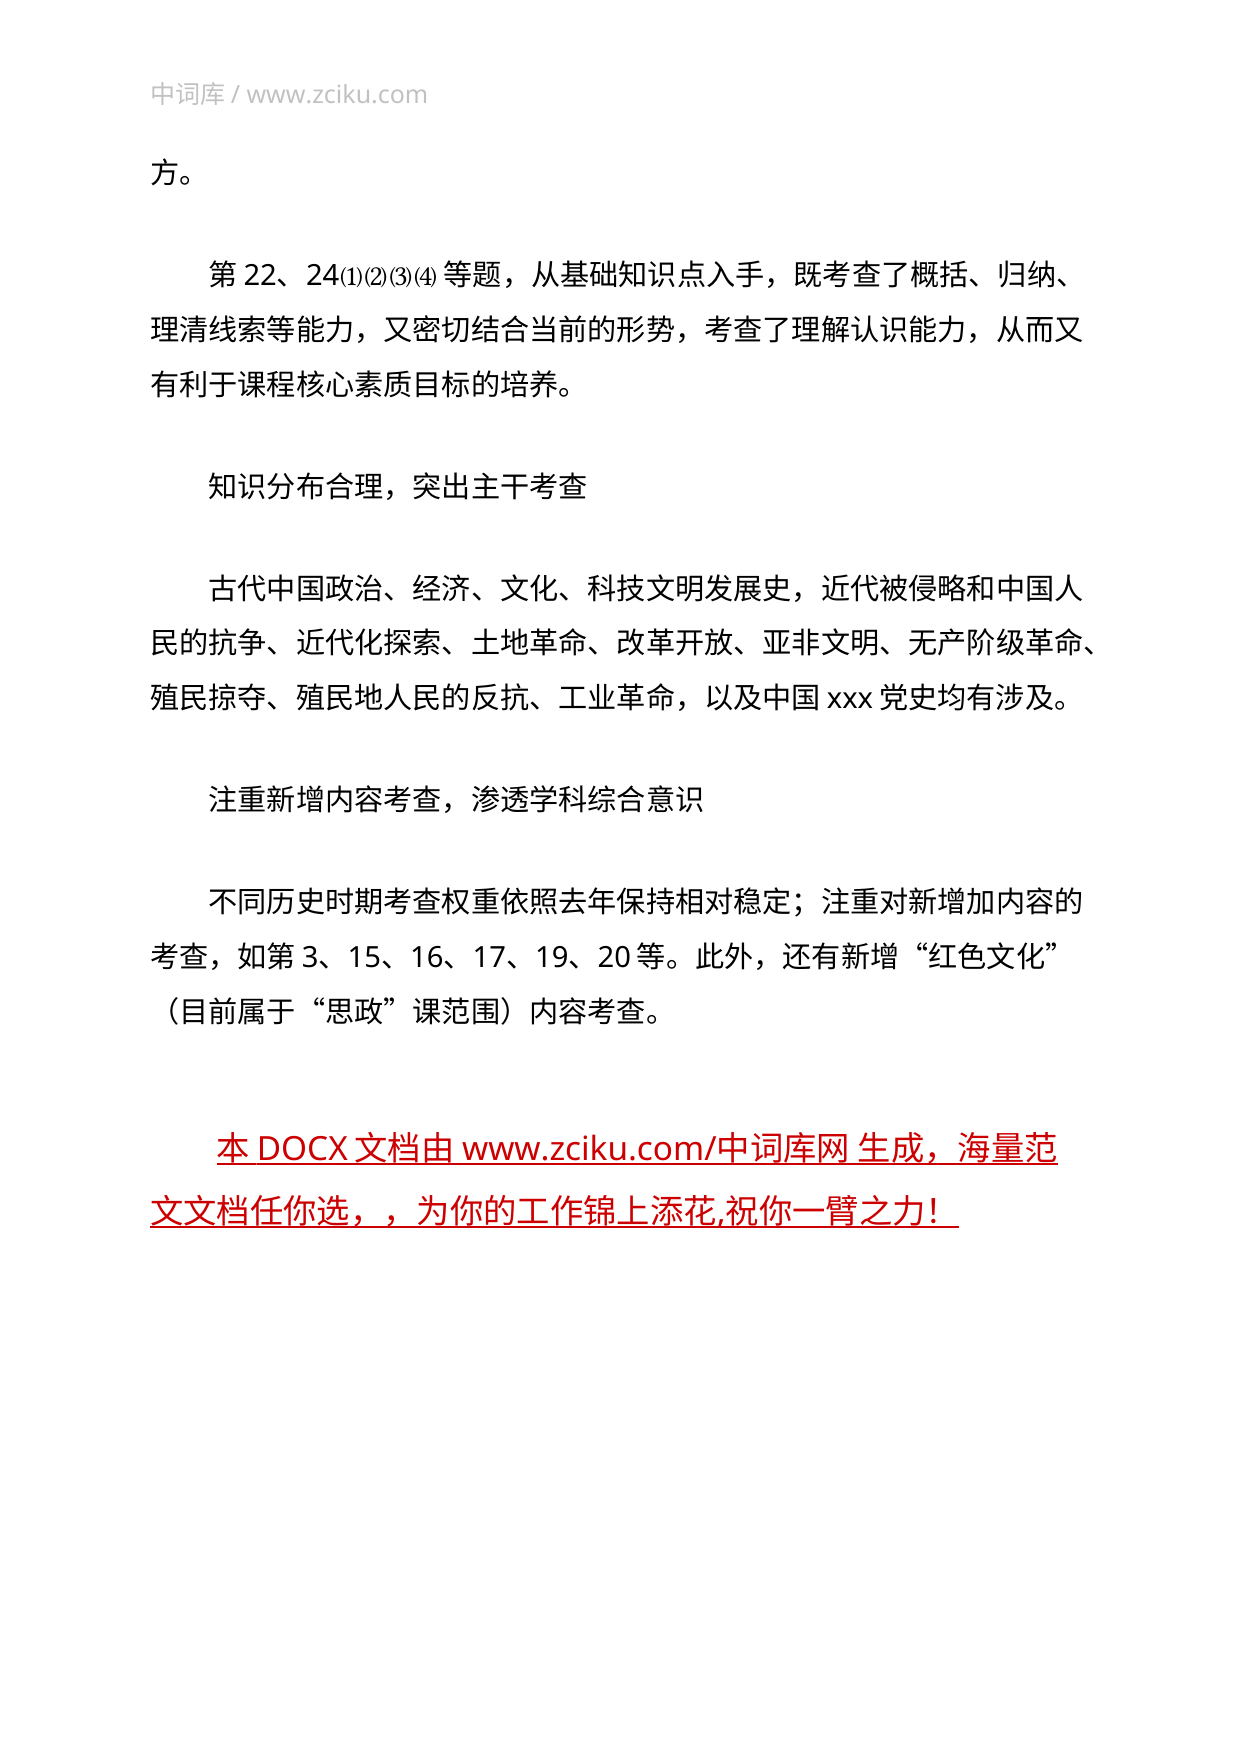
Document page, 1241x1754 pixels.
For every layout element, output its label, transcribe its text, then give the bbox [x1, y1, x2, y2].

text 知识分布合理，突出主干考查 [150, 463, 1090, 506]
text 本DOCX文档由 www.zciku.com/中词库网 生成，海量范文文档任你选，，为你的工作锦上添花,祝你一臂之力！ [150, 1122, 1090, 1233]
text 注重新增内容考查，渗透学科综合意识 [150, 777, 1090, 819]
text 不同历史时期考查权重依照去年保持相对稳定；注重对新增加内容的考查，如第3、15、16、17、19、20等。此外，还有新增“红色文化”（目前属于“思政”课范围）内容考查。 [150, 879, 1090, 1031]
text 古代中国政治、经济、文化、科技文明发展史，近代被侵略和中国人民的抗争、近代化探索、土地革命、改革开放、亚非文明、无产阶级革命、殖民掠夺、殖民地人民的反抗、工业革命，以及中国xxx党史均有涉及。 [150, 565, 1090, 717]
text 第22、24⑴⑵⑶⑷等题，从基础知识点入手，既考查了概括、归纳、理清线索等能力，又密切结合当前的形势，考查了理解认识能力，从而又有利于课程核心素质目标的培养。 [150, 252, 1090, 404]
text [150, 150, 1090, 192]
